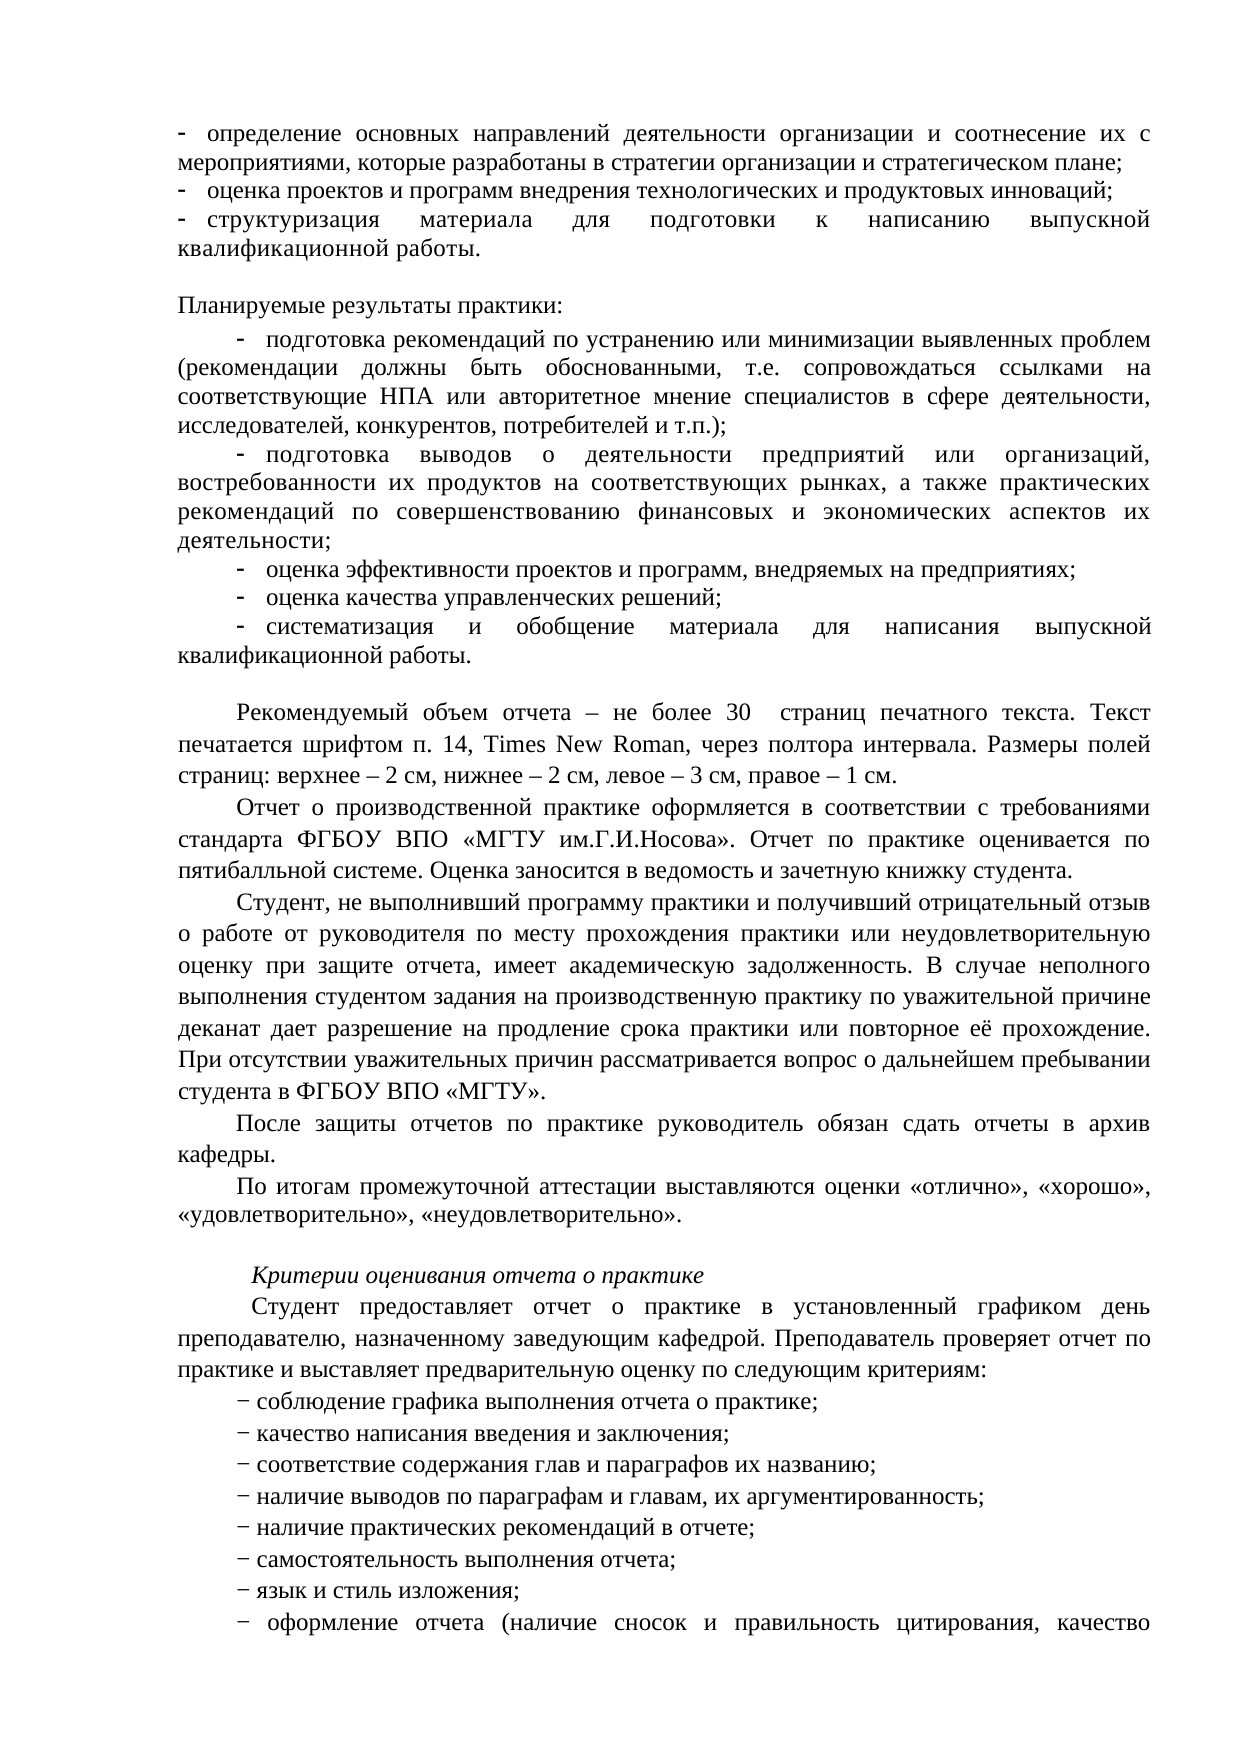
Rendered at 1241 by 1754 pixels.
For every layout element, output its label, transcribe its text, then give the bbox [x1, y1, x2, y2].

list подготовка рекомендаций по устранению или минимизации выявленных проблем (рекомендации должны быть обоснованными, т.е. сопровождаться ссылками на соответствующие НПА или авторитетное мнение специалистов в сфере деятельности, исследователей, конкурентов, потребителей и т.п.); [177, 324, 1152, 439]
text Критерии оценивания отчета о практике [177, 1260, 1152, 1289]
text После защиты отчетов по практике руководитель обязан сдать отчеты в архив кафедры. [177, 1108, 1152, 1168]
text По итогам промежуточной аттестации выставляются оценки «отлично», «хорошо», «удовлетворительно», «неудовлетворительно». [177, 1171, 1152, 1228]
text − соблюдение графика выполнения отчета о практике; [177, 1386, 1152, 1415]
text Отчет о производственной практике оформляется в соответствии с требованиями стандарта ФГБОУ ВПО «МГТУ им.Г.И.Носова». Отчет по практике оценивается по пятибалльной системе. Оценка заносится в ведомость и зачетную книжку студента. [178, 792, 1152, 884]
text − язык и стиль изложения; [177, 1576, 1152, 1604]
text − наличие практических рекомендаций в отчете; [177, 1512, 1152, 1541]
text − наличие выводов по параграфам и главам, их аргументированность; [177, 1481, 1152, 1509]
text Планируемые результаты практики: [177, 291, 1152, 319]
list оценка эффективности проектов и программ, внедряемых на предприятиях; [177, 554, 1152, 582]
text − соответствие содержания глав и параграфов их названию; [177, 1449, 1152, 1478]
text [177, 1607, 1152, 1636]
text Студент, не выполнивший программу практики и получивший отрицательный отзыв о работе от руководителя по месту прохождения практики или неудовлетворительную оценку при защите отчета, имеет академическую задолженность. В случае неполного выполнения студентом задания на производственную практику по уважительной причине деканат дает разрешение на продление срока практики или повторное её прохождение. При отсутствии уважительных причин рассматривается вопрос о дальнейшем пребывании студента в ФГБОУ ВПО «МГТУ». [178, 887, 1152, 1105]
list подготовка выводов о деятельности предприятий или организаций, востребованности их продуктов на соответствующих рынках, а также практических рекомендаций по совершенствованию финансовых и экономических аспектов их деятельности; [177, 439, 1152, 554]
subtitle систематизация и обобщение материала для написания выпускной квалификационной работы. [177, 611, 1152, 669]
text − самостоятельность выполнения отчета; [177, 1544, 1152, 1573]
list определение основных направлений деятельности организации и соотнесение их с мероприятиями, которые разработаны в стратегии организации и стратегическом плане; [177, 118, 1152, 176]
list структуризация материала для подготовки к написанию выпускной квалификационной работы. [177, 204, 1152, 262]
list оценка проектов и программ внедрения технологических и продуктовых инноваций; [177, 176, 1152, 204]
text − качество написания введения и заключения; [177, 1418, 1152, 1446]
list оценка качества управленческих решений; [177, 582, 1152, 611]
text Студент предоставляет отчет о практике в установленный графиком день преподавателю, назначенному заведующим кафедрой. Преподаватель проверяет отчет по практике и выставляет предварительную оценку по следующим критериям: [177, 1291, 1152, 1383]
text Рекомендуемый объем отчета – не более 30 страниц печатного текста. Текст печатается шрифтом п. 14, Times New Roman, через полтора интервала. Размеры полей страниц: верхнее – , нижнее – , левое – , правое – . [178, 697, 1152, 789]
